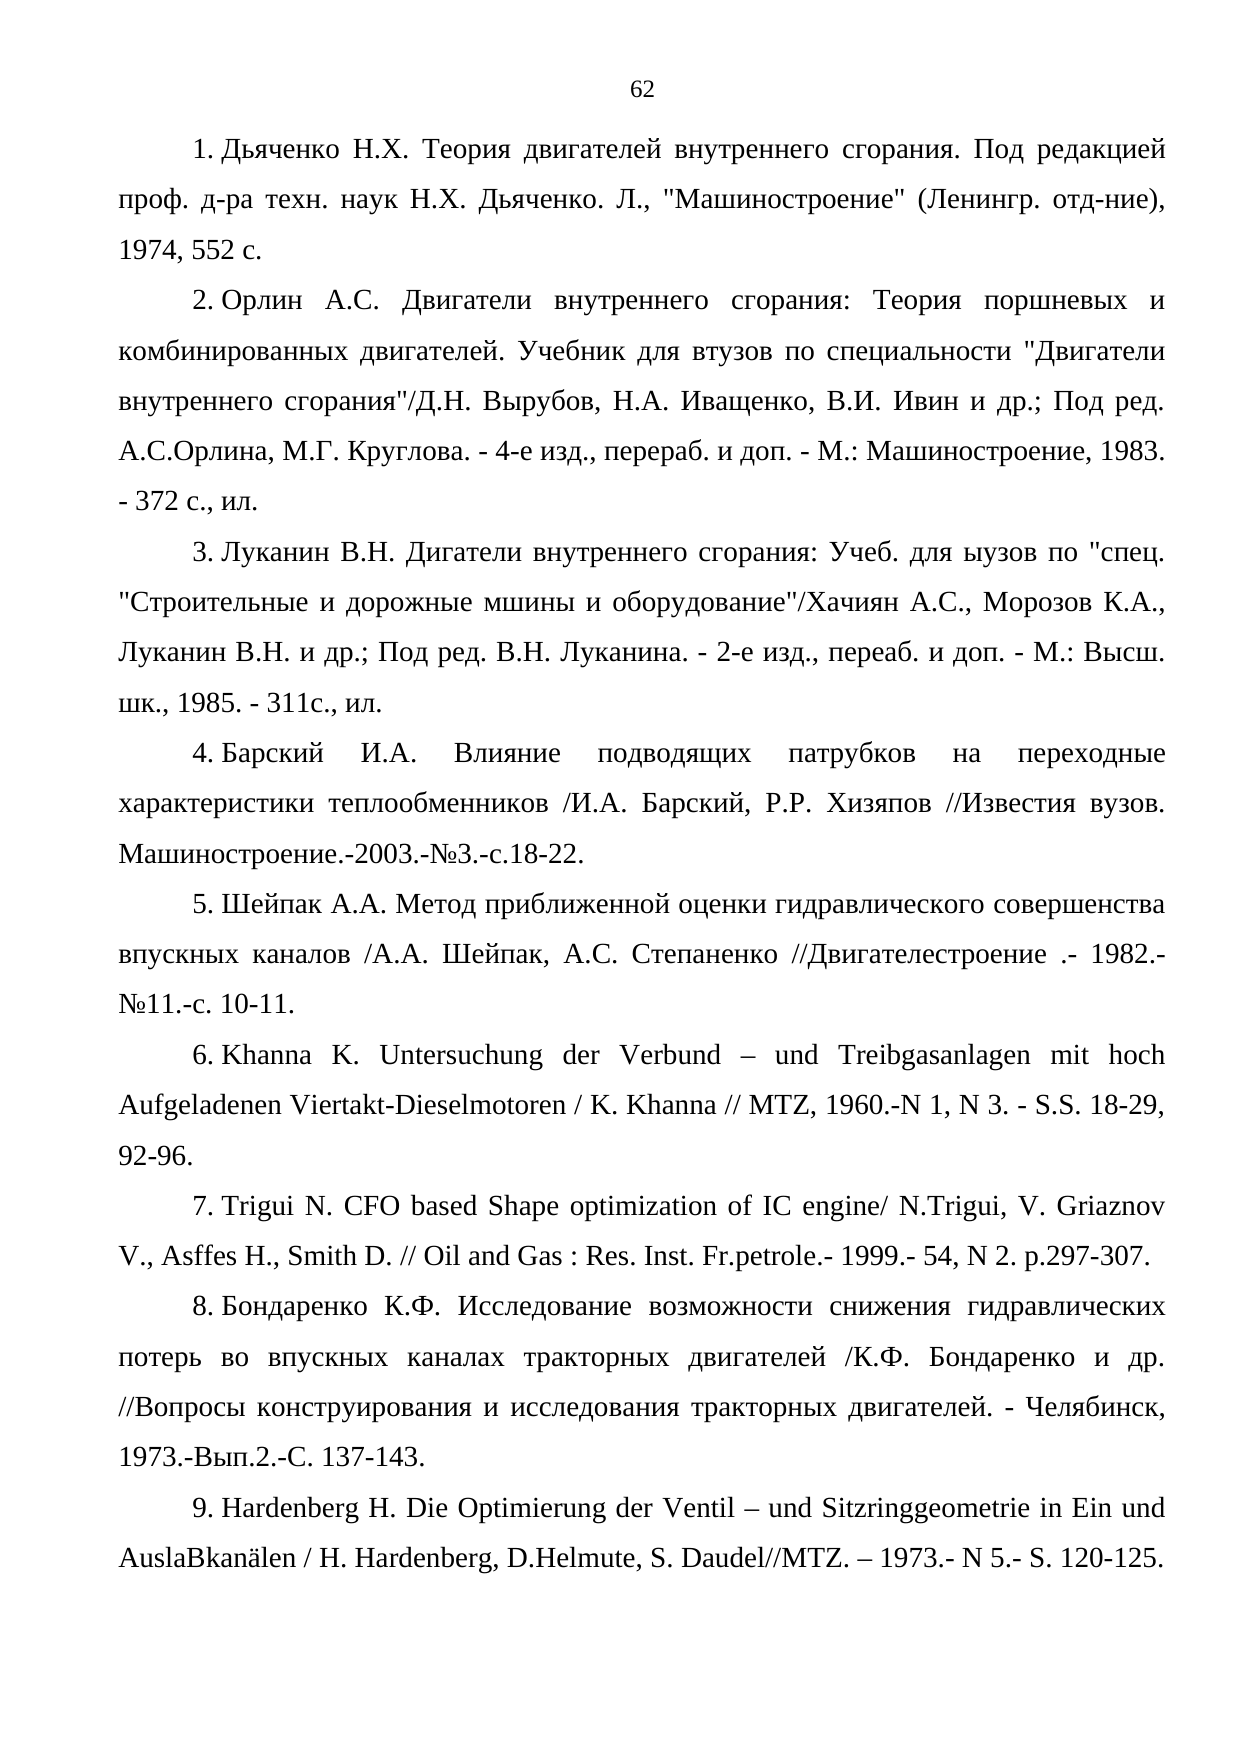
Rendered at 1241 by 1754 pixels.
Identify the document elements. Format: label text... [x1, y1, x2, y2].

list Шейпак А.А. Метод приближенной оценки гидравлического совершенства впускных каналов /А.А. Шейпак, А.С. Степаненко //Двигателестроение .- 1982.-№11.-с. 10-11. [118, 886, 1167, 1020]
list Барский И.А. Влияние подводящих патрубков на переходные характеристики теплообменников /И.А. Барский, Р.Р. Хизяпов //Известия вузов. Машиностроение.-2003.-№3.-с.18-22. [118, 735, 1167, 869]
list Hardenberg H. Die Optimierung der Ventil – und Sitzringgeometrie in Ein und AuslaBkanälen / H. Hardenberg, D.Helmute, S. Daudel//MTZ. – 1973.- N 5.- S. 120-125. [118, 1490, 1167, 1574]
list Орлин А.С. Двигатели внутреннего сгорания: Теория поршневых и комбинированных двигателей. Учебник для втузов по специальности "Двигатели внутреннего сгорания"/Д.Н. Вырубов, Н.А. Иващенко, В.И. Ивин и др.; Под ред. А.С.Орлина, М.Г. Круглова. - 4-е изд., перераб. и доп. - М.: Машиностроение, 1983. - 372 с., ил. [118, 282, 1167, 517]
list Дьяченко Н.Х. Теория двигателей внутреннего сгорания. Под редакцией проф. д-ра техн. наук Н.Х. Дьяченко. Л., "Машиностроение" (Ленингр. отд-ние), 1974, 552 с. [118, 131, 1167, 266]
list Луканин В.Н. Дигатели внутреннего сгорания: Учеб. для ыузов по "спец. "Строительные и дорожные мшины и оборудование"/Хачиян А.С., Морозов К.А., Луканин В.Н. и др.; Под ред. В.Н. Луканина. - 2-е изд., переаб. и доп. - М.: Высш. шк., 1985. - 311с., ил. [118, 534, 1167, 718]
list Trigui N. CFO based Shape optimization of IC engine/ N.Trigui, V. Griaznov V., Asffes H., Smith D. // Oil and Gas : Res. Inst. Fr.petrole.- 1999.- 54, N 2. p.297-307. [118, 1188, 1167, 1272]
list Бондаренко К.Ф. Исследование возможности снижения гидравлических потерь во впускных каналах тракторных двигателей /К.Ф. Бондаренко и др. //Вопросы конструирования и исследования тракторных двигателей. - Челябинск, 1973.-Вып.2.-С. 137-143. [118, 1288, 1167, 1473]
list Khanna K. Untersuchung der Verbund – und Treibgasanlagen mit hoch Aufgeladenen Viertakt-Dieselmotoren / K. Khanna // MTZ, 1960.-N 1, N 3. - S.S. 18-29, 92-96. [118, 1037, 1167, 1171]
